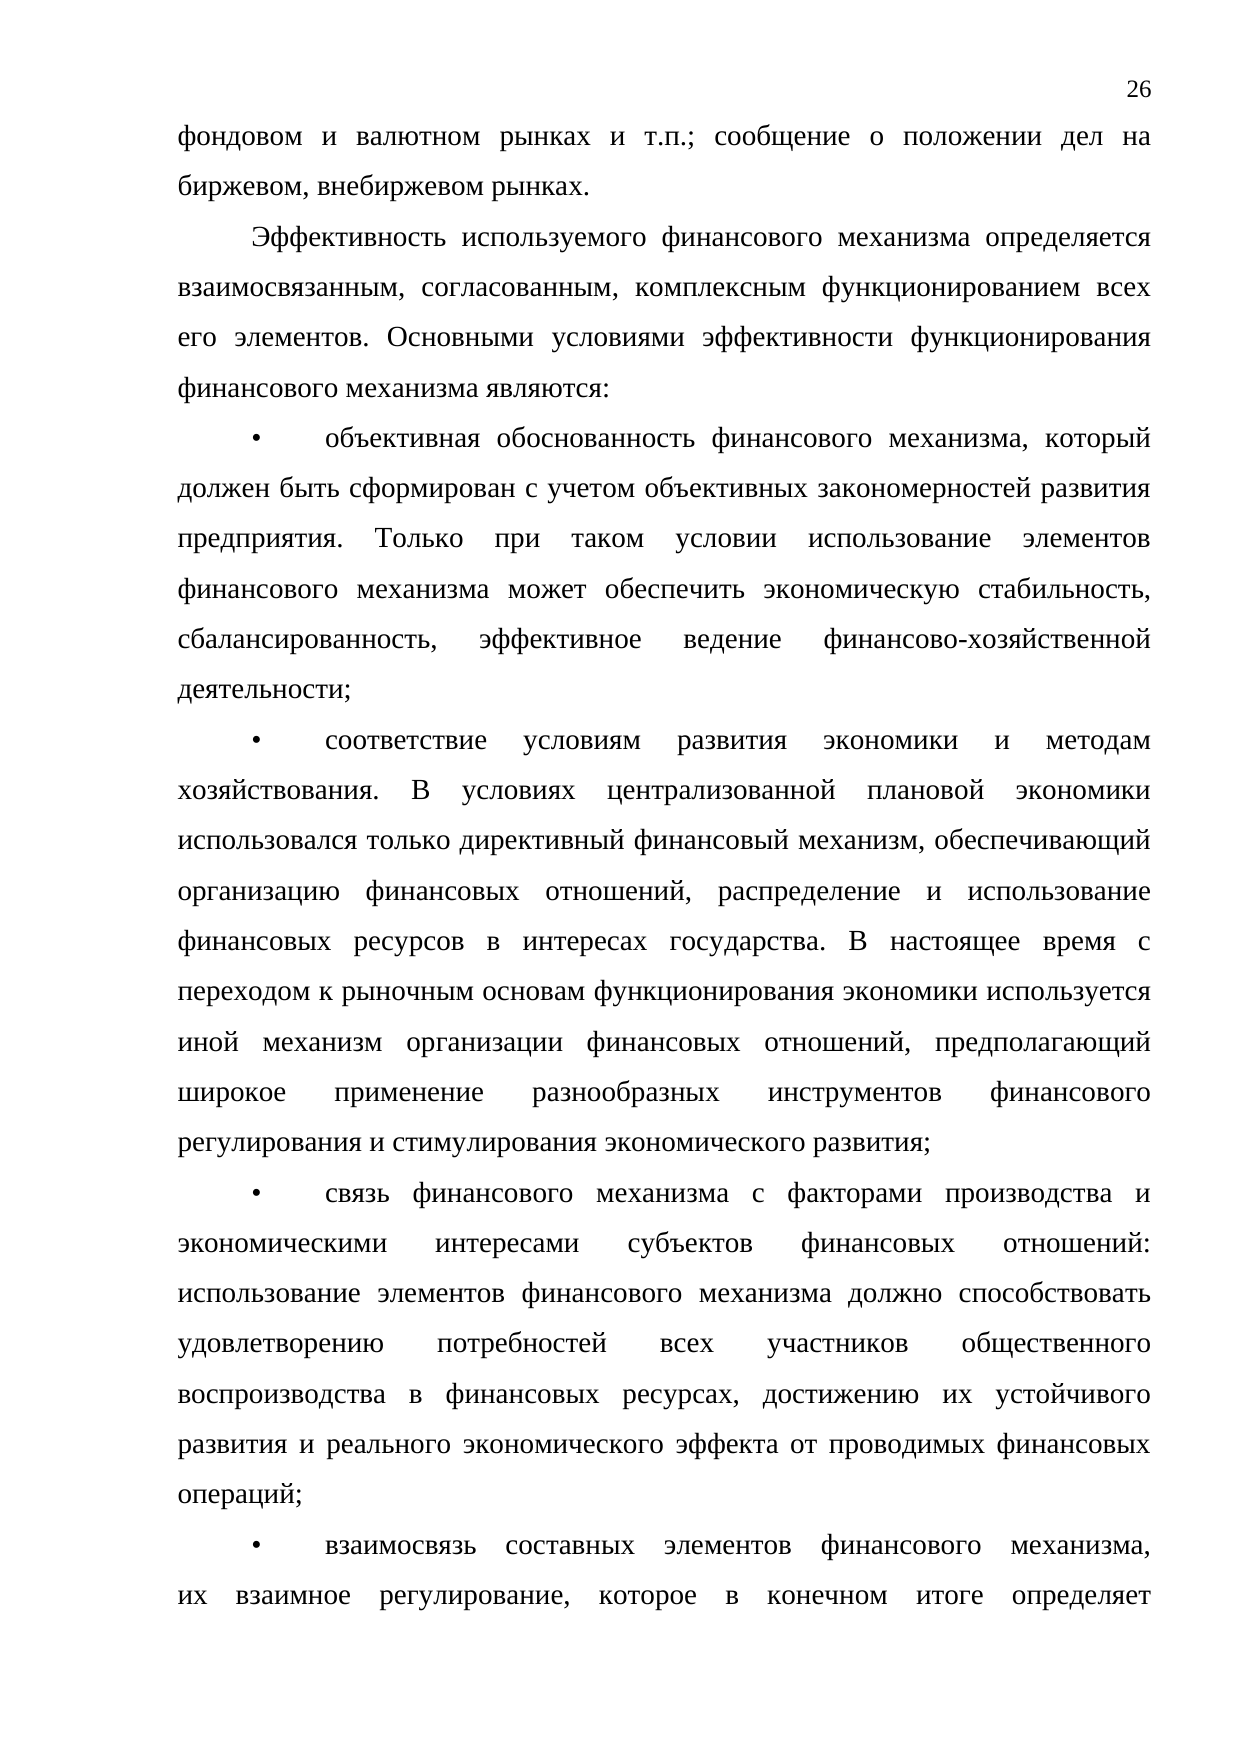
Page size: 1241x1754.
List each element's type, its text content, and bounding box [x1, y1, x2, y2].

text Эффективность используемого финансового механизма определяется взаимосвязанным, согласованным, комплексным функционированием всех его элементов. Основными условиями эффективности функционирования финансового механизма являются: [177, 219, 1152, 403]
list связь финансового механизма с факторами производства и экономическими интересами субъектов финансовых отношений: использование элементов финансового механизма должно способствовать удовлетворению потребностей всех участников общественного воспроизводства в финансовых ресурсах, достижению их устойчивого развития и реального экономического эффекта от проводимых финансовых операций; [177, 1175, 1152, 1510]
text • соответствие условиям развития экономики и методам хозяйствования. В условиях централизованной плановой экономики использовался только директивный финансовый механизм, обеспечивающий организацию финансовых отношений, распределение и использование финансовых ресурсов в интересах государства. В настоящее время с переходом к рыночным основам функционирования экономики используется иной механизм организации финансовых отношений, предполагающий широкое применение разнообразных инструментов финансового регулирования и стимулирования экономического развития; [177, 722, 1152, 1158]
text • объективная обоснованность финансового механизма, который должен быть сформирован с учетом объективных закономерностей развития предприятия. Только при таком условии использование элементов финансового механизма может обеспечить экономическую стабильность, сбалансированность, эффективное ведение финансово-хозяйственной деятельности; [177, 420, 1152, 705]
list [177, 1527, 1152, 1611]
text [177, 118, 1152, 202]
